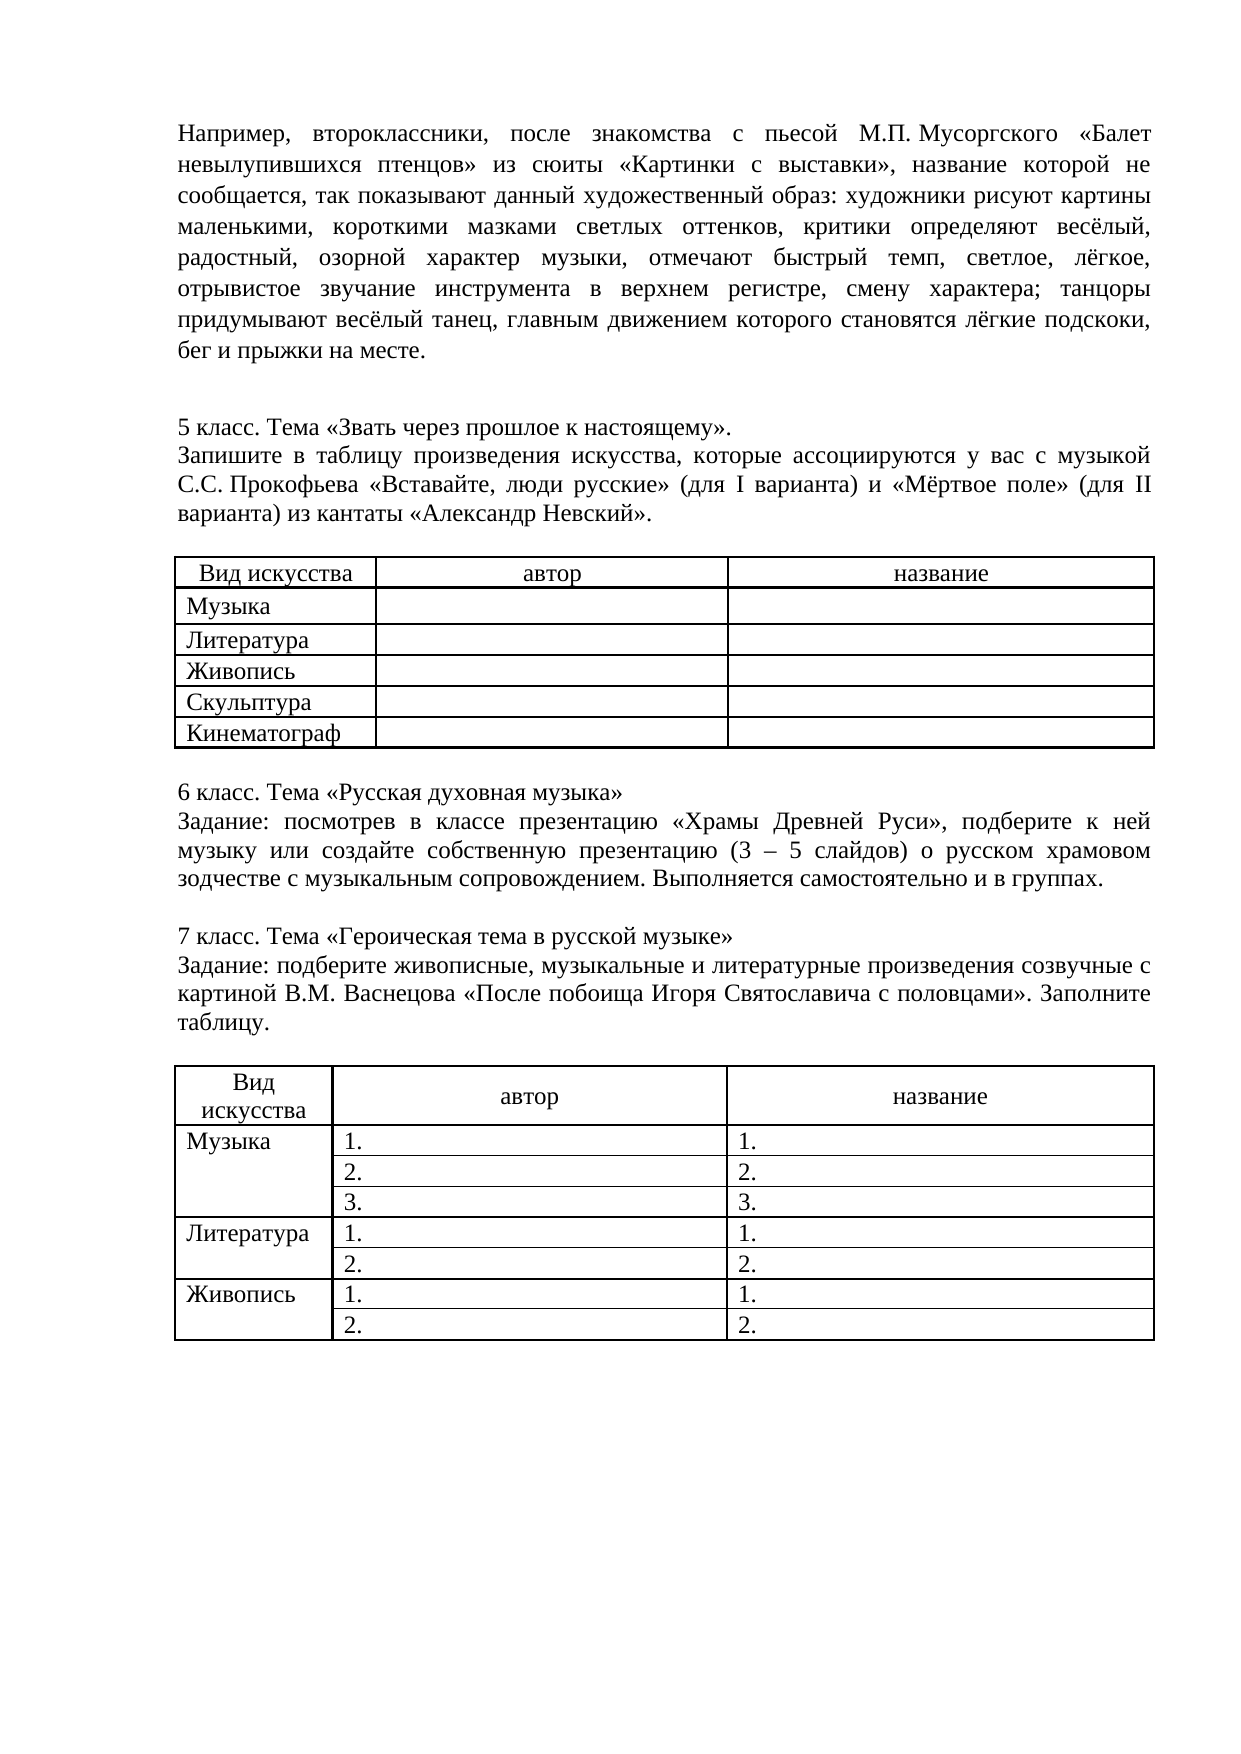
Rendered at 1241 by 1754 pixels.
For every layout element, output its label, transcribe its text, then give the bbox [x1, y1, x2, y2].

table_cell 2. [334, 1156, 726, 1186]
text Запишите в таблицу произведения искусства, которые ассоциируются у вас с музыкой С.С. Прокофьева «Вставайте, люди русские» (для I варианта) и «Мёртвое поле» (для II варианта) из кантаты «Александр Невский». [177, 441, 1152, 527]
table_cell [729, 625, 1153, 654]
table_cell Литература [176, 625, 375, 654]
table_header автор [334, 1067, 726, 1124]
table_cell Кинематограф [176, 718, 375, 746]
table_cell 3. [728, 1187, 1153, 1216]
table_header название [728, 1067, 1153, 1124]
table_cell [377, 656, 727, 685]
text Например, второклассники, после знакомства с пьесой М.П. Мусоргского «Балет невылупившихся птенцов» из сюиты «Картинки с выставки», название которой не сообщается, так показывают данный художественный образ: художники рисуют картины маленькими, короткими мазками светлых оттенков, критики определяют весёлый, радостный, озорной характер музыки, отмечают быстрый темп, светлое, лёгкое, отрывистое звучание инструмента в верхнем регистре, смену характера; танцоры придумывают весёлый танец, главным движением которого становятся лёгкие подскоки, бег и прыжки на месте. [177, 118, 1152, 364]
table_cell 2. [334, 1248, 726, 1277]
text 5 класс. Тема «Звать через прошлое к настоящему». [177, 412, 1152, 441]
table_cell [377, 625, 727, 654]
table_cell [377, 589, 727, 623]
table_header Вид искусства [176, 558, 375, 586]
table_cell [377, 718, 727, 746]
table_cell 2. [728, 1248, 1153, 1277]
table_cell 2. [728, 1156, 1153, 1186]
table_cell 1. [728, 1218, 1153, 1247]
table_cell 1. [728, 1280, 1153, 1308]
table_cell Литература [176, 1218, 331, 1277]
table_cell 1. [334, 1126, 726, 1155]
table_cell 2. [728, 1309, 1153, 1339]
table_header автор [377, 558, 727, 586]
table_cell 3. [334, 1187, 726, 1216]
table_cell 1. [334, 1280, 726, 1308]
table_cell 1. [728, 1126, 1153, 1155]
table_cell Музыка [176, 1126, 331, 1216]
text 7 класс. Тема «Героическая тема в русской музыке» [177, 921, 1152, 950]
table_cell [729, 718, 1153, 746]
table_cell Живопись [176, 656, 375, 685]
text Задание: посмотрев в классе презентацию «Храмы Древней Руси», подберите к ней музыку или создайте собственную презентацию (3 – 5 слайдов) о русском храмовом зодчестве с музыкальным сопровождением. Выполняется самостоятельно и в группах. [177, 806, 1152, 892]
table_cell 1. [334, 1218, 726, 1247]
table_cell Скульптура [176, 687, 375, 716]
table_header Вид искусства [176, 1067, 331, 1124]
table_cell [377, 687, 727, 716]
table_cell [729, 589, 1153, 623]
text Задание: подберите живописные, музыкальные и литературные произведения созвучные с картиной В.М. Васнецова «После побоища Игоря Святославича с половцами». Заполните таблицу. [177, 950, 1152, 1036]
table_cell 2. [334, 1309, 726, 1339]
table_cell [729, 656, 1153, 685]
table_cell Живопись [176, 1280, 331, 1339]
table_cell [729, 687, 1153, 716]
text 6 класс. Тема «Русская духовная музыка» [177, 777, 1152, 806]
table_cell Музыка [176, 589, 375, 623]
table_header название [729, 558, 1153, 586]
